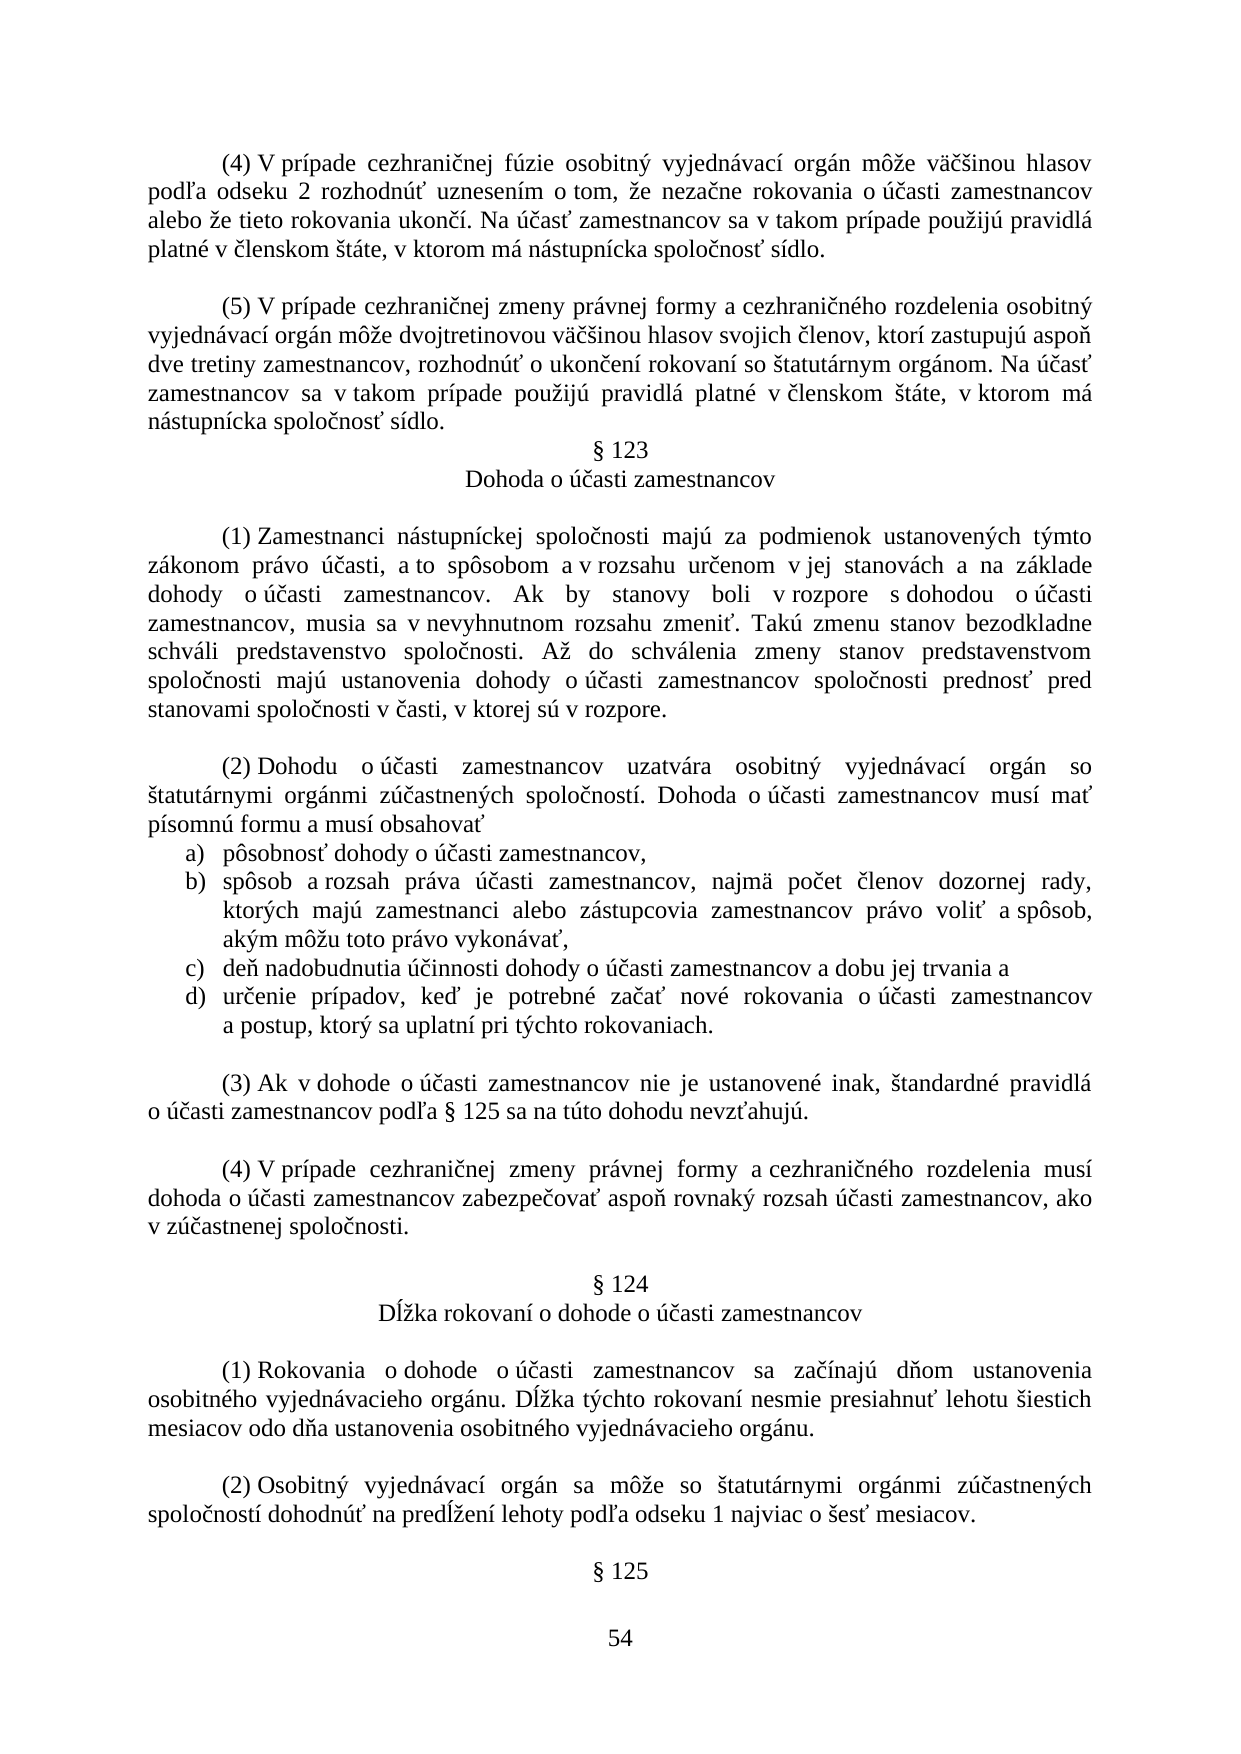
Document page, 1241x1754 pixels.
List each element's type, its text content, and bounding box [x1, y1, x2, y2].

list Ak v dohode o účasti zamestnancov nie je ustanovené inak, štandardné pravidlá o účasti zamestnancov podľa § 125 sa na túto dohodu nevzťahujú. [148, 1068, 1092, 1125]
text Dĺžka rokovaní o dohode o účasti zamestnancov [148, 1298, 1092, 1326]
list Rokovania o dohode o účasti zamestnancov sa začínajú dňom ustanovenia osobitného vyjednávacieho orgánu. Dĺžka týchto rokovaní nesmie presiahnuť lehotu šiestich mesiacov odo dňa ustanovenia osobitného vyjednávacieho orgánu. [148, 1355, 1092, 1441]
list Dohodu o účasti zamestnancov uzatvára osobitný vyjednávací orgán so štatutárnymi orgánmi zúčastnených spoločností. Dohoda o účasti zamestnancov musí mať písomnú formu a musí obsahovať [148, 751, 1092, 838]
list V prípade cezhraničnej fúzie osobitný vyjednávací orgán môže väčšinou hlasov podľa odseku 2 rozhodnúť uznesením o tom, že nezačne rokovania o účasti zamestnancov alebo že tieto rokovania ukončí. Na účasť zamestnancov sa v takom prípade použijú pravidlá platné v členskom štáte, v ktorom má nástupnícka spoločnosť sídlo. [148, 148, 1092, 263]
list spôsob a rozsah práva účasti zamestnancov, najmä počet členov dozornej rady, ktorých majú zamestnanci alebo zástupcovia zamestnancov právo voliť a spôsob, akým môžu toto právo vykonávať, [185, 866, 1092, 953]
list V prípade cezhraničnej zmeny právnej formy a cezhraničného rozdelenia musí dohoda o účasti zamestnancov zabezpečovať aspoň rovnaký rozsah účasti zamestnancov, ako v zúčastnenej spoločnosti. [148, 1154, 1092, 1240]
list deň nadobudnutia účinnosti dohody o účasti zamestnancov a dobu jej trvania a [185, 953, 1092, 981]
list V prípade cezhraničnej zmeny právnej formy a cezhraničného rozdelenia osobitný vyjednávací orgán môže dvojtretinovou väčšinou hlasov svojich členov, ktorí zastupujú aspoň dve tretiny zamestnancov, rozhodnúť o ukončení rokovaní so štatutárnym orgánom. Na účasť zamestnancov sa v takom prípade použijú pravidlá platné v členskom štáte, v ktorom má nástupnícka spoločnosť sídlo. [148, 291, 1092, 435]
text § 125 [148, 1556, 1092, 1585]
list pôsobnosť dohody o účasti zamestnancov, [185, 838, 1092, 866]
list Zamestnanci nástupníckej spoločnosti majú za podmienok ustanovených týmto zákonom právo účasti, a to spôsobom a v rozsahu určenom v jej stanovách a na základe dohody o účasti zamestnancov. Ak by stanovy boli v rozpore s dohodou o účasti zamestnancov, musia sa v nevyhnutnom rozsahu zmeniť. Takú zmenu stanov bezodkladne schváli predstavenstvo spoločnosti. Až do schválenia zmeny stanov predstavenstvom spoločnosti majú ustanovenia dohody o účasti zamestnancov spoločnosti prednosť pred stanovami spoločnosti v časti, v ktorej sú v rozpore. [148, 521, 1092, 723]
text § 123 [148, 435, 1092, 464]
text § 124 [148, 1269, 1092, 1298]
list Osobitný vyjednávací orgán sa môže so štatutárnymi orgánmi zúčastnených spoločností dohodnúť na predĺžení lehoty podľa odseku 1 najviac o šesť mesiacov. [148, 1470, 1092, 1528]
text Dohoda o účasti zamestnancov [148, 464, 1092, 493]
list určenie prípadov, keď je potrebné začať nové rokovania o účasti zamestnancov a postup, ktorý sa uplatní pri týchto rokovaniach. [185, 981, 1092, 1039]
